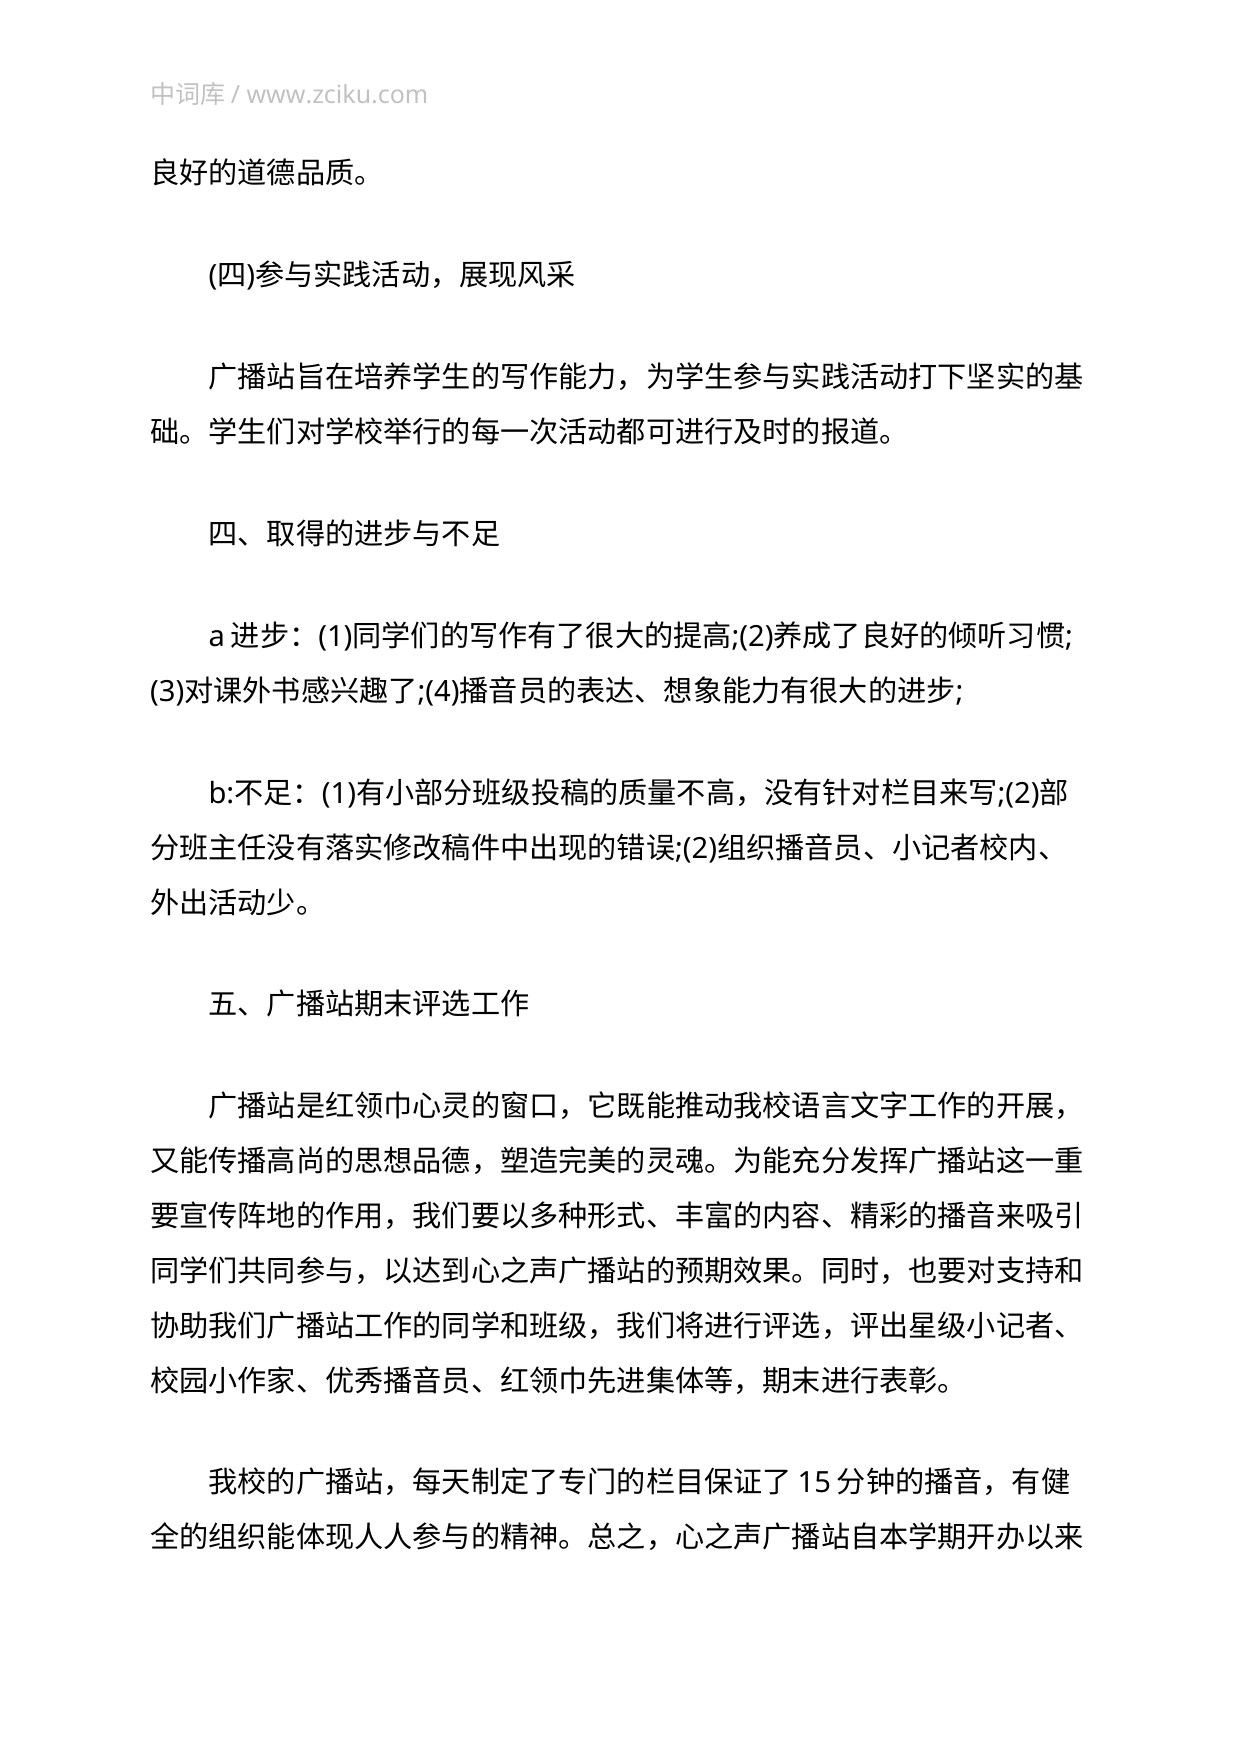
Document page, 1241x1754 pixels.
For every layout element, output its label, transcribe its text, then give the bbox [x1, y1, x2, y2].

text 广播站旨在培养学生的写作能力，为学生参与实践活动打下坚实的基础。学生们对学校举行的每一次活动都可进行及时的报道。 [150, 354, 1090, 451]
text 广播站是红领巾心灵的窗口，它既能推动我校语言文字工作的开展，又能传播高尚的思想品德，塑造完美的灵魂。为能充分发挥广播站这一重要宣传阵地的作用，我们要以多种形式、丰富的内容、精彩的播音来吸引同学们共同参与，以达到心之声广播站的预期效果。同时，也要对支持和协助我们广播站工作的同学和班级，我们将进行评选，评出星级小记者、校园小作家、优秀播音员、红领巾先进集体等，期末进行表彰。 [150, 1083, 1090, 1399]
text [150, 1459, 1090, 1556]
text b:不足：(1)有小部分班级投稿的质量不高，没有针对栏目来写;(2)部分班主任没有落实修改稿件中出现的错误;(2)组织播音员、小记者校内、外出活动少。 [150, 769, 1090, 921]
text 五、广播站期末评选工作 [150, 981, 1090, 1023]
text (四)参与实践活动，展现风采 [150, 252, 1090, 294]
text 四、取得的进步与不足 [150, 510, 1090, 553]
text a进步：(1)同学们的写作有了很大的提高;(2)养成了良好的倾听习惯;(3)对课外书感兴趣了;(4)播音员的表达、想象能力有很大的进步; [150, 612, 1090, 709]
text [150, 150, 1090, 192]
